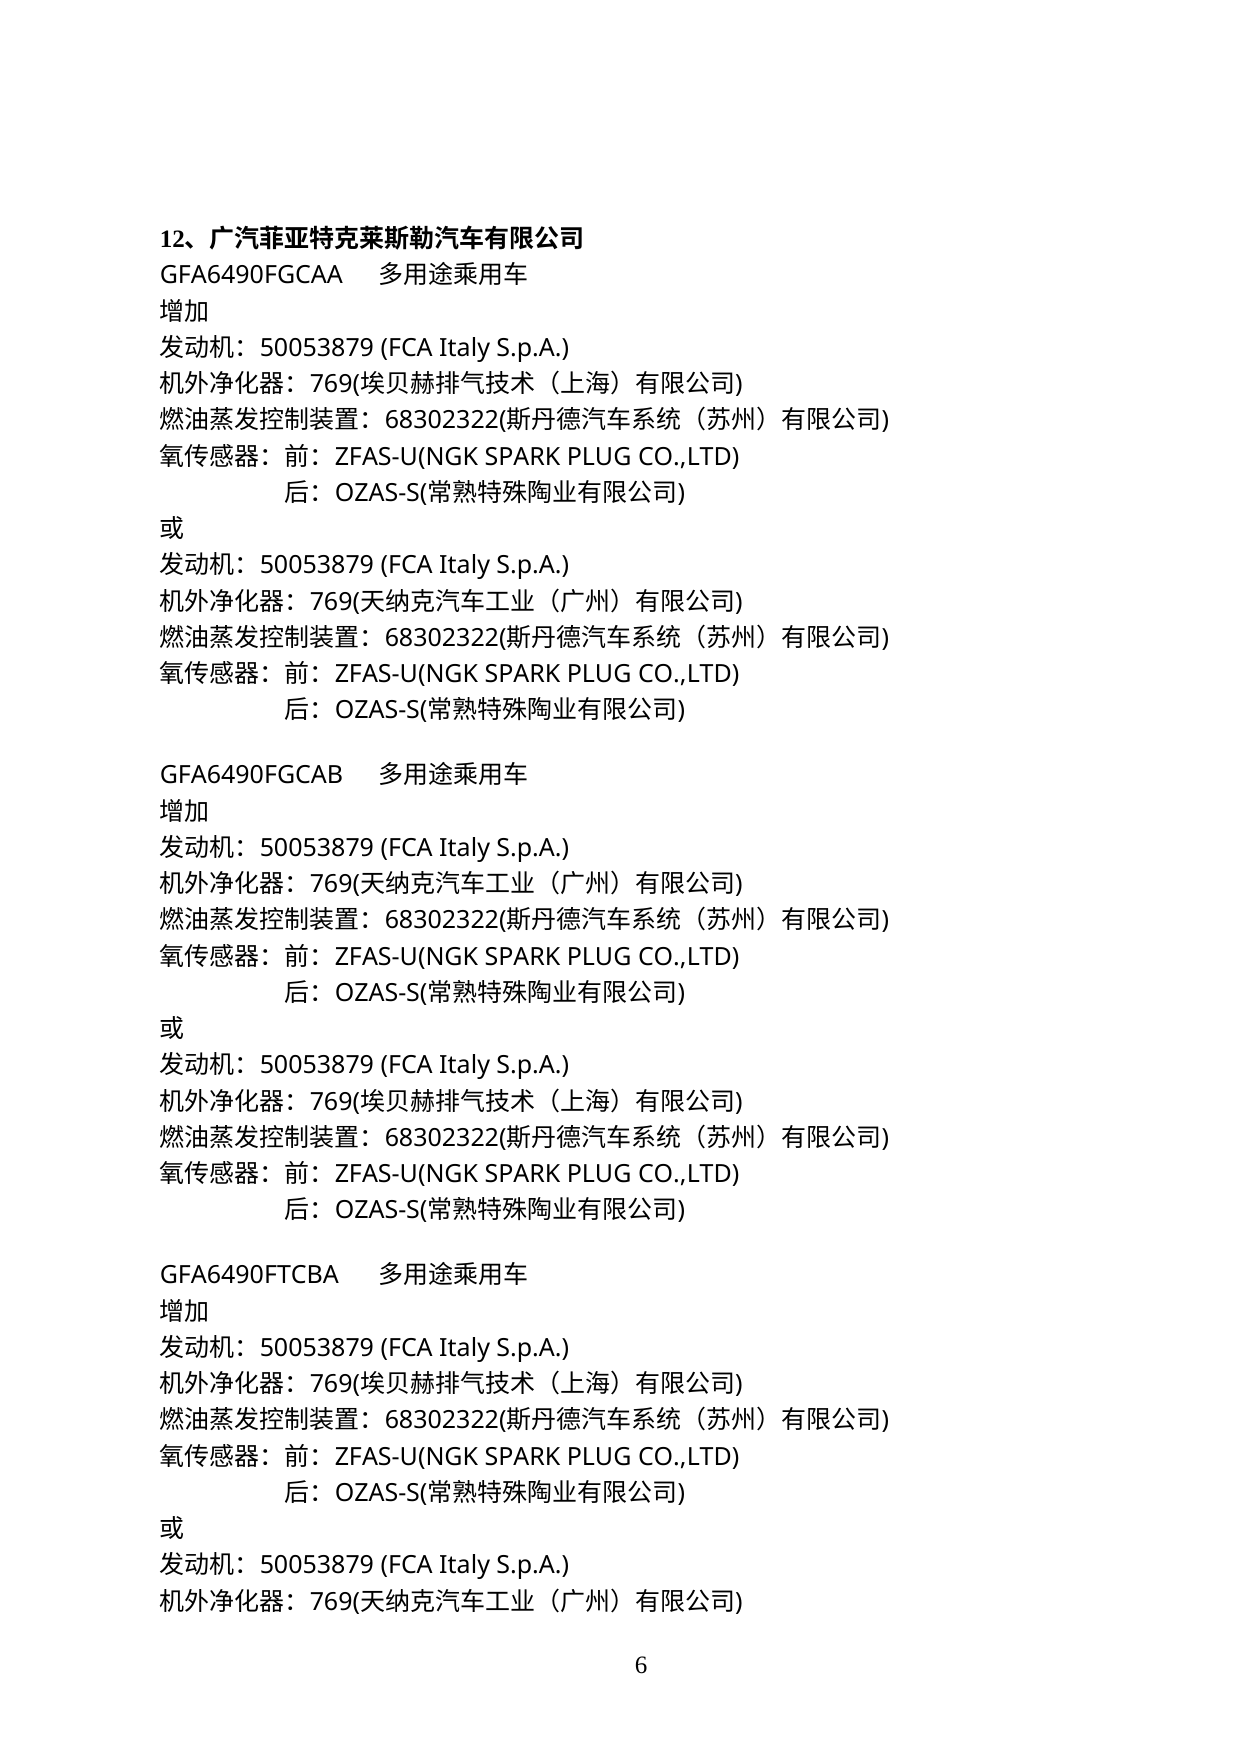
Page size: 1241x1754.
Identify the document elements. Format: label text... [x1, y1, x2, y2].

text 发动机：50053879 (FCA Italy S.p.A.) [159, 327, 1122, 363]
text 机外净化器：769(埃贝赫排气技术（上海）有限公司) [159, 1081, 1122, 1117]
text 机外净化器：769(埃贝赫排气技术（上海）有限公司) [159, 363, 1122, 400]
text 燃油蒸发控制装置：68302322(斯丹德汽车系统（苏州）有限公司) [159, 617, 1122, 653]
text 氧传感器：前：ZFAS-U(NGK SPARK PLUG CO.,LTD) [159, 936, 1122, 972]
text 后：OZAS-S(常熟特殊陶业有限公司) [159, 472, 1122, 508]
text GFA6490FGCAB 多用途乘用车 [159, 755, 1122, 791]
text 后：OZAS-S(常熟特殊陶业有限公司) [159, 1472, 1122, 1508]
text 后：OZAS-S(常熟特殊陶业有限公司) [159, 1190, 1122, 1226]
text 氧传感器：前：ZFAS-U(NGK SPARK PLUG CO.,LTD) [159, 1153, 1122, 1190]
text 后：OZAS-S(常熟特殊陶业有限公司) [159, 972, 1122, 1008]
text 发动机：50053879 (FCA Italy S.p.A.) [159, 1545, 1122, 1581]
text 氧传感器：前：ZFAS-U(NGK SPARK PLUG CO.,LTD) [159, 436, 1122, 472]
text 机外净化器：769(天纳克汽车工业（广州）有限公司) [159, 581, 1122, 617]
text 12、广汽菲亚特克莱斯勒汽车有限公司 [159, 218, 1122, 255]
text 氧传感器：前：ZFAS-U(NGK SPARK PLUG CO.,LTD) [159, 653, 1122, 690]
text 发动机：50053879 (FCA Italy S.p.A.) [159, 1045, 1122, 1081]
text 氧传感器：前：ZFAS-U(NGK SPARK PLUG CO.,LTD) [159, 1436, 1122, 1472]
text 发动机：50053879 (FCA Italy S.p.A.) [159, 1327, 1122, 1363]
text 或 [159, 508, 1122, 545]
text 燃油蒸发控制装置：68302322(斯丹德汽车系统（苏州）有限公司) [159, 900, 1122, 936]
text GFA6490FTCBA 多用途乘用车 [159, 1255, 1122, 1291]
text 燃油蒸发控制装置：68302322(斯丹德汽车系统（苏州）有限公司) [159, 1117, 1122, 1153]
text 增加 [159, 1291, 1122, 1327]
text 机外净化器：769(天纳克汽车工业（广州）有限公司) [159, 863, 1122, 900]
text 机外净化器：769(埃贝赫排气技术（上海）有限公司) [159, 1363, 1122, 1400]
text 或 [159, 1508, 1122, 1545]
text 燃油蒸发控制装置：68302322(斯丹德汽车系统（苏州）有限公司) [159, 400, 1122, 436]
text 燃油蒸发控制装置：68302322(斯丹德汽车系统（苏州）有限公司) [159, 1400, 1122, 1436]
text 机外净化器：769(天纳克汽车工业（广州）有限公司) [159, 1581, 1122, 1617]
text 发动机：50053879 (FCA Italy S.p.A.) [159, 545, 1122, 581]
text 或 [159, 1008, 1122, 1045]
text 增加 [159, 791, 1122, 827]
text 发动机：50053879 (FCA Italy S.p.A.) [159, 827, 1122, 863]
text 后：OZAS-S(常熟特殊陶业有限公司) [159, 690, 1122, 726]
text 增加 [159, 291, 1122, 327]
text GFA6490FGCAA 多用途乘用车 [159, 255, 1122, 291]
